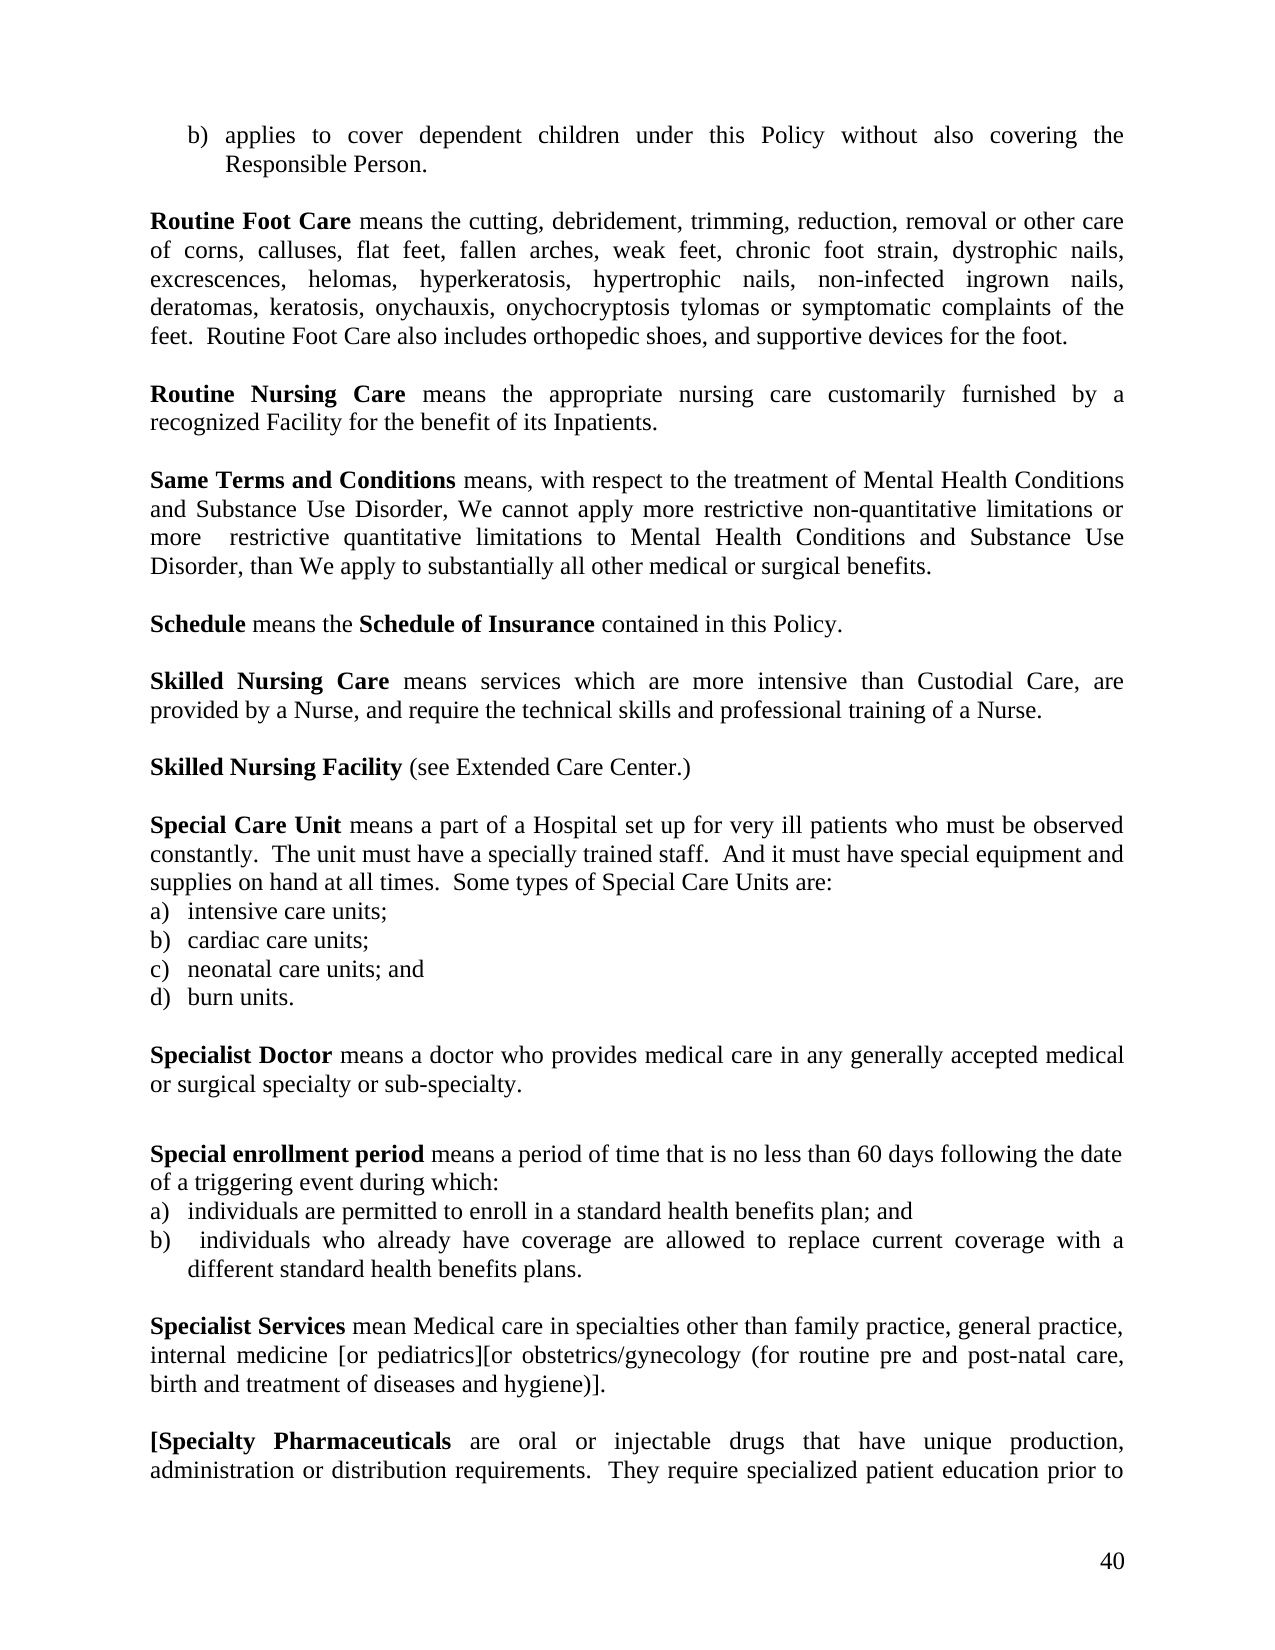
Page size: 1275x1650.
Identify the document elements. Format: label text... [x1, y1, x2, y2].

list individuals are permitted to enroll in a standard health benefits plan; and [150, 1196, 1125, 1225]
text Routine Foot Care means the cutting, debridement, trimming, reduction, removal or other care of corns, calluses, flat feet, fallen arches, weak feet, chronic foot strain, dystrophic nails, excrescences, helomas, hyperkeratosis, hypertrophic nails, non-infected ingrown nails, deratomas, keratosis, onychauxis, onychocryptosis tylomas or symptomatic complaints of the feet. Routine Foot Care also includes orthopedic shoes, and supportive devices for the foot. [150, 206, 1125, 350]
text Special enrollment period means a period of time that is no less than 60 days following the date of a triggering event during which: [150, 1139, 1125, 1196]
list neonatal care units; and [150, 954, 1125, 982]
list applies to cover dependent children under this Policy without also covering the Responsible Person. [187, 120, 1125, 177]
text Specialist Doctor means a doctor who provides medical care in any generally accepted medical or surgical specialty or sub-specialty. [150, 1040, 1125, 1097]
list cardiac care units; [150, 925, 1125, 954]
text Specialist Services mean Medical care in specialties other than family practice, general practice, internal medicine [or pediatrics][or obstetrics/gynecology (for routine pre and post-natal care, birth and treatment of diseases and hygiene)]. [150, 1311, 1125, 1397]
text Skilled Nursing Care means services which are more intensive than Custodial Care, are provided by a Nurse, and require the technical skills and professional training of a Nurse. [150, 666, 1125, 724]
text Schedule means the Schedule of Insurance contained in this Policy. [150, 609, 1125, 637]
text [150, 1426, 1125, 1484]
text Special Care Unit means a part of a Hospital set up for very ill patients who must be observed constantly. The unit must have a specially trained staff. And it must have special equipment and supplies on hand at all times. Some types of Special Care Units are: [150, 810, 1125, 896]
list intensive care units; [150, 896, 1125, 925]
list individuals who already have coverage are allowed to replace current coverage with a different standard health benefits plans. [150, 1225, 1125, 1282]
text Skilled Nursing Facility (see Extended Care Center.) [150, 752, 1125, 781]
list burn units. [150, 982, 1125, 1011]
text Same Terms and Conditions means, with respect to the treatment of Mental Health Conditions and Substance Use Disorder, We cannot apply more restrictive non-quantitative limitations or more restrictive quantitative limitations to Mental Health Conditions and Substance Use Disorder, than We apply to substantially all other medical or surgical benefits. [150, 465, 1125, 580]
text Routine Nursing Care means the appropriate nursing care customarily furnished by a recognized Facility for the benefit of its Inpatients. [150, 379, 1125, 436]
